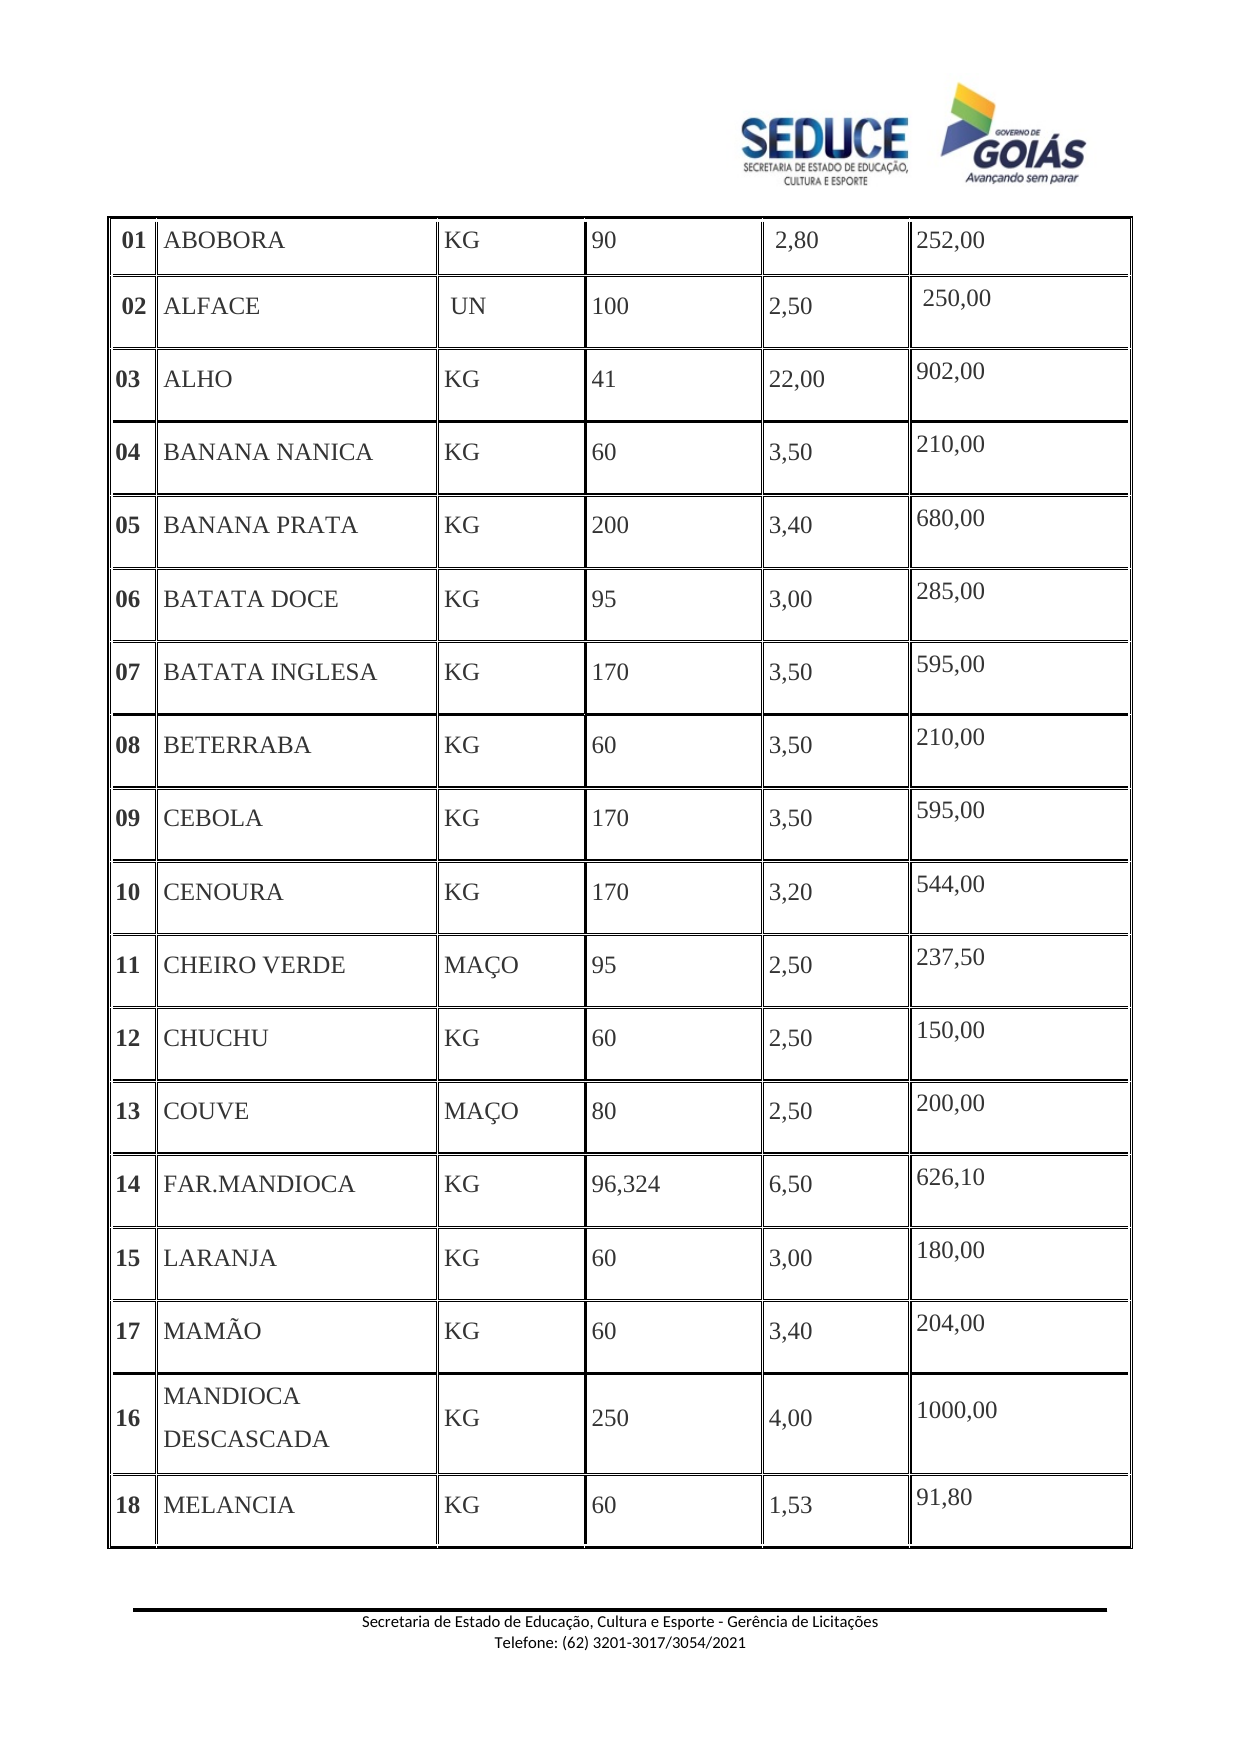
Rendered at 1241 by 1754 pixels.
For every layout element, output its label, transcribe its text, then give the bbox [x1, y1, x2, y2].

table_cell KG [438, 1476, 585, 1546]
table_cell KG [439, 863, 584, 933]
table_cell KG [439, 643, 584, 713]
table_cell 11 [109, 933, 157, 1006]
table_cell 60 [587, 716, 761, 786]
table_cell 90 [585, 219, 762, 273]
table_cell 96,324 [587, 1156, 761, 1226]
table_cell 95 [587, 936, 761, 1006]
table_cell 170 [587, 863, 761, 933]
table_cell 14 [111, 1152, 155, 1226]
table_cell 180,00 [910, 1226, 1131, 1299]
table_cell 3,50 [764, 643, 908, 713]
table_cell BANANA NANICA [158, 423, 436, 493]
table_cell 902,00 [910, 347, 1131, 420]
table_cell COUVE [158, 1083, 436, 1152]
table_cell KG [439, 790, 584, 859]
table_cell ALHO [158, 350, 436, 420]
table_cell 3,20 [764, 863, 908, 933]
table_cell 595,00 [912, 786, 1130, 859]
table_cell BANANA PRATA [158, 497, 436, 566]
table_cell LARANJA [158, 1229, 436, 1299]
table_cell KG [439, 1375, 584, 1473]
table_cell 595,00 [910, 640, 1131, 713]
table_cell UN [439, 277, 584, 347]
table_cell KG [438, 218, 585, 273]
table_cell KG [439, 497, 584, 566]
table_cell 18 [109, 1473, 157, 1546]
table_cell KG [439, 423, 584, 493]
table_cell KG [439, 716, 584, 786]
table_cell 204,00 [910, 1299, 1131, 1372]
table_cell CHEIRO VERDE [158, 936, 436, 1006]
table_cell 09 [111, 786, 155, 859]
table_cell 200,00 [912, 1079, 1130, 1152]
table_cell 3,50 [764, 716, 908, 786]
table_cell CENOURA [158, 863, 436, 933]
table_cell 237,50 [910, 933, 1131, 1006]
table_cell 1,53 [763, 1473, 910, 1546]
table_cell 60 [587, 1229, 761, 1299]
table_cell 3,00 [764, 570, 908, 640]
table_cell 200 [587, 497, 761, 566]
table_cell MAÇO [439, 1083, 584, 1152]
table_cell 80 [587, 1083, 761, 1152]
table_cell ALFACE [158, 277, 436, 347]
table_cell 626,10 [912, 1152, 1130, 1226]
table_cell 150,00 [910, 1006, 1131, 1079]
table_cell 02 [111, 274, 155, 347]
table_cell FAR.MANDIOCA [158, 1156, 436, 1226]
table_cell 2,50 [764, 936, 908, 1006]
table_cell 3,50 [764, 423, 908, 493]
table_cell KG [439, 350, 584, 420]
table_cell MELANCIA [157, 1476, 438, 1546]
table_cell 41 [587, 350, 761, 420]
table_cell KG [439, 1302, 584, 1372]
table_cell 3,40 [764, 497, 908, 566]
table_cell 170 [587, 643, 761, 713]
table_cell 01 [111, 219, 157, 273]
table_cell KG [439, 570, 584, 640]
table_cell MAÇO [439, 936, 584, 1006]
table_cell 210,00 [912, 420, 1130, 493]
table_cell 10 [111, 859, 155, 933]
table_cell KG [439, 1156, 584, 1226]
table_cell 170 [587, 790, 761, 859]
table_cell 252,00 [910, 219, 1130, 273]
table_cell CHUCHU [158, 1009, 436, 1079]
table_cell BATATA INGLESA [158, 643, 436, 713]
table_cell BATATA DOCE [158, 570, 436, 640]
table_cell 15 [109, 1226, 157, 1299]
table_cell 4,00 [764, 1375, 908, 1473]
table_cell 04 [111, 420, 155, 493]
table_cell 06 [111, 566, 155, 640]
table_cell KG [439, 1009, 584, 1079]
table_cell 03 [109, 347, 157, 420]
table_cell 13 [111, 1079, 155, 1152]
table_cell 60 [587, 423, 761, 493]
table_cell 100 [587, 277, 761, 347]
table_cell 3,50 [764, 790, 908, 859]
table_cell 1000,00 [912, 1372, 1130, 1473]
table_cell 250 [587, 1375, 761, 1473]
table_cell 16 [111, 1372, 155, 1473]
table_cell 2,50 [764, 277, 908, 347]
table_cell 3,40 [764, 1302, 908, 1372]
table_cell 60 [587, 1009, 761, 1079]
table_cell 3,00 [764, 1229, 908, 1299]
table_cell 6,50 [764, 1156, 908, 1226]
table_cell CEBOLA [158, 790, 436, 859]
picture [726, 73, 1108, 216]
table_cell 05 [111, 493, 155, 566]
table_cell 91,80 [910, 1473, 1131, 1546]
table_cell 60 [585, 1476, 762, 1546]
table_cell 07 [109, 640, 157, 713]
table_cell KG [439, 1229, 584, 1299]
table_cell 285,00 [912, 566, 1130, 640]
table_cell 2,80 [763, 218, 910, 273]
table_cell MANDIOCA DESCASCADA [158, 1375, 436, 1473]
table_cell MAMÃO [158, 1302, 436, 1372]
table_cell 17 [109, 1299, 157, 1372]
table_cell 2,50 [764, 1083, 908, 1152]
table_cell BETERRABA [158, 716, 436, 786]
table_cell 08 [109, 713, 155, 786]
table_cell 22,00 [764, 350, 908, 420]
table_cell 210,00 [912, 713, 1131, 786]
table_cell 680,00 [912, 493, 1130, 566]
table_cell 2,50 [764, 1009, 908, 1079]
table_cell 60 [587, 1302, 761, 1372]
table_cell 250,00 [912, 274, 1130, 347]
table_cell ABOBORA [157, 219, 438, 273]
table_cell 12 [109, 1006, 157, 1079]
table_cell 95 [587, 570, 761, 640]
table_cell 544,00 [912, 859, 1130, 933]
